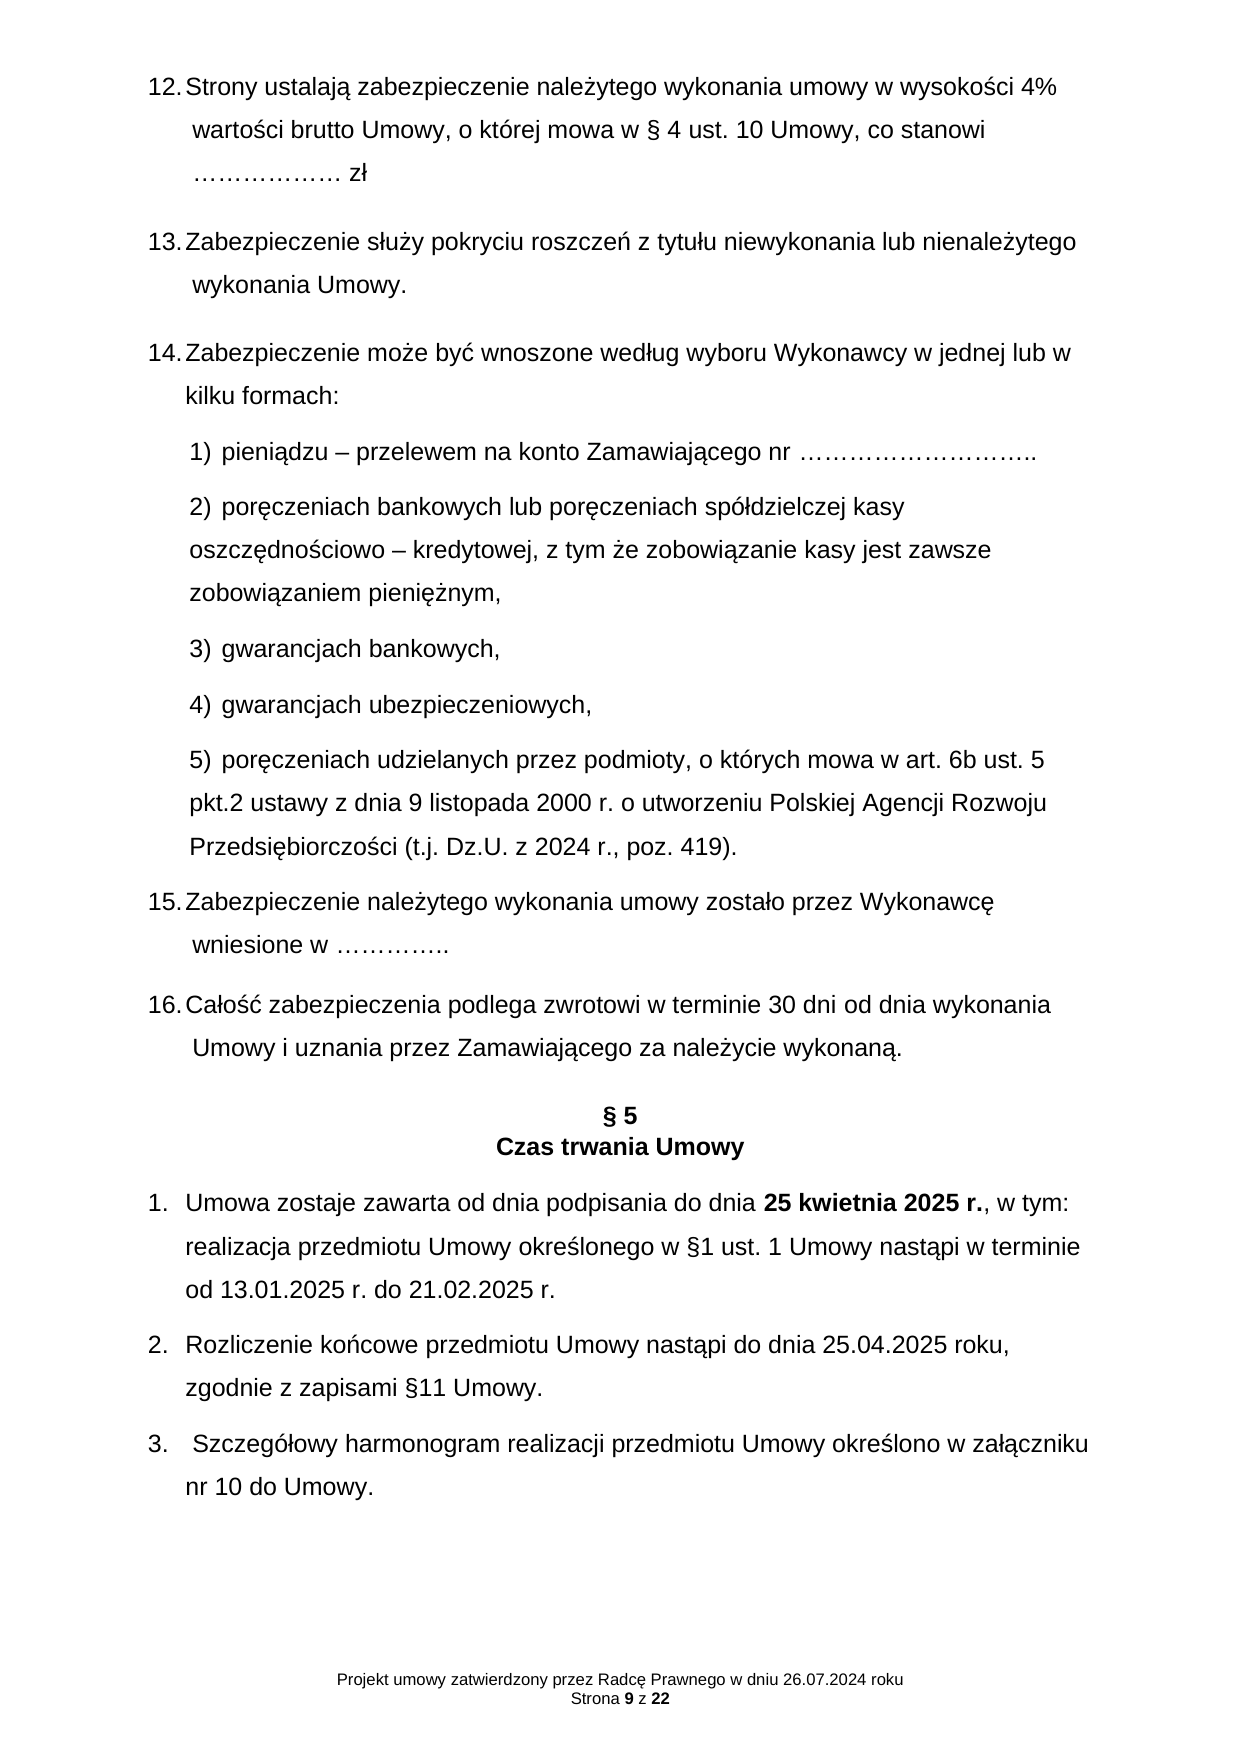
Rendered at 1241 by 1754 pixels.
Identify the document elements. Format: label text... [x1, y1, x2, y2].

list Zabezpieczenie należytego wykonania umowy zostało przez Wykonawcę wniesione w ………….. [148, 887, 1092, 959]
list Zabezpieczenie może być wnoszone według wyboru Wykonawcy w jednej lub w kilku formach: [148, 338, 1092, 410]
text 1) pieniądzu – przelewem na konto Zamawiającego nr ……………………….. [189, 437, 1092, 465]
text 5) poręczeniach udzielanych przez podmioty, o których mowa w art. 6b ust. 5 pkt.2 ustawy z dnia 9 listopada 2000 r. o utworzeniu Polskiej Agencji Rozwoju Przedsiębiorczości (t.j. Dz.U. z 2024 r., poz. 419). [189, 745, 1092, 860]
text 4) gwarancjach ubezpieczeniowych, [189, 690, 1092, 718]
subtitle § 5 Czas trwania Umowy [148, 1101, 1092, 1161]
list Szczegółowy harmonogram realizacji przedmiotu Umowy określono w załączniku nr 10 do Umowy. [148, 1429, 1092, 1501]
list Strony ustalają zabezpieczenie należytego wykonania umowy w wysokości 4% wartości brutto Umowy, o której mowa w § 4 ust. 10 Umowy, co stanowi ……………… zł [148, 72, 1092, 187]
text 2) poręczeniach bankowych lub poręczeniach spółdzielczej kasy oszczędnościowo – kredytowej, z tym że zobowiązanie kasy jest zawsze zobowiązaniem pieniężnym, [189, 492, 1092, 607]
list Umowa zostaje zawarta od dnia podpisania do dnia 25 kwietnia 2025 r., w tym: realizacja przedmiotu Umowy określonego w §1 ust. 1 Umowy nastąpi w terminie od 13.01.2025 r. do 21.02.2025 r. [148, 1188, 1092, 1303]
list Rozliczenie końcowe przedmiotu Umowy nastąpi do dnia 25.04.2025 roku, zgodnie z zapisami §11 Umowy. [148, 1330, 1092, 1402]
list Zabezpieczenie służy pokryciu roszczeń z tytułu niewykonania lub nienależytego wykonania Umowy. [148, 227, 1092, 298]
list Całość zabezpieczenia podlega zwrotowi w terminie 30 dni od dnia wykonania Umowy i uznania przez Zamawiającego za należycie wykonaną. [148, 990, 1092, 1062]
text 3) gwarancjach bankowych, [189, 634, 1092, 663]
